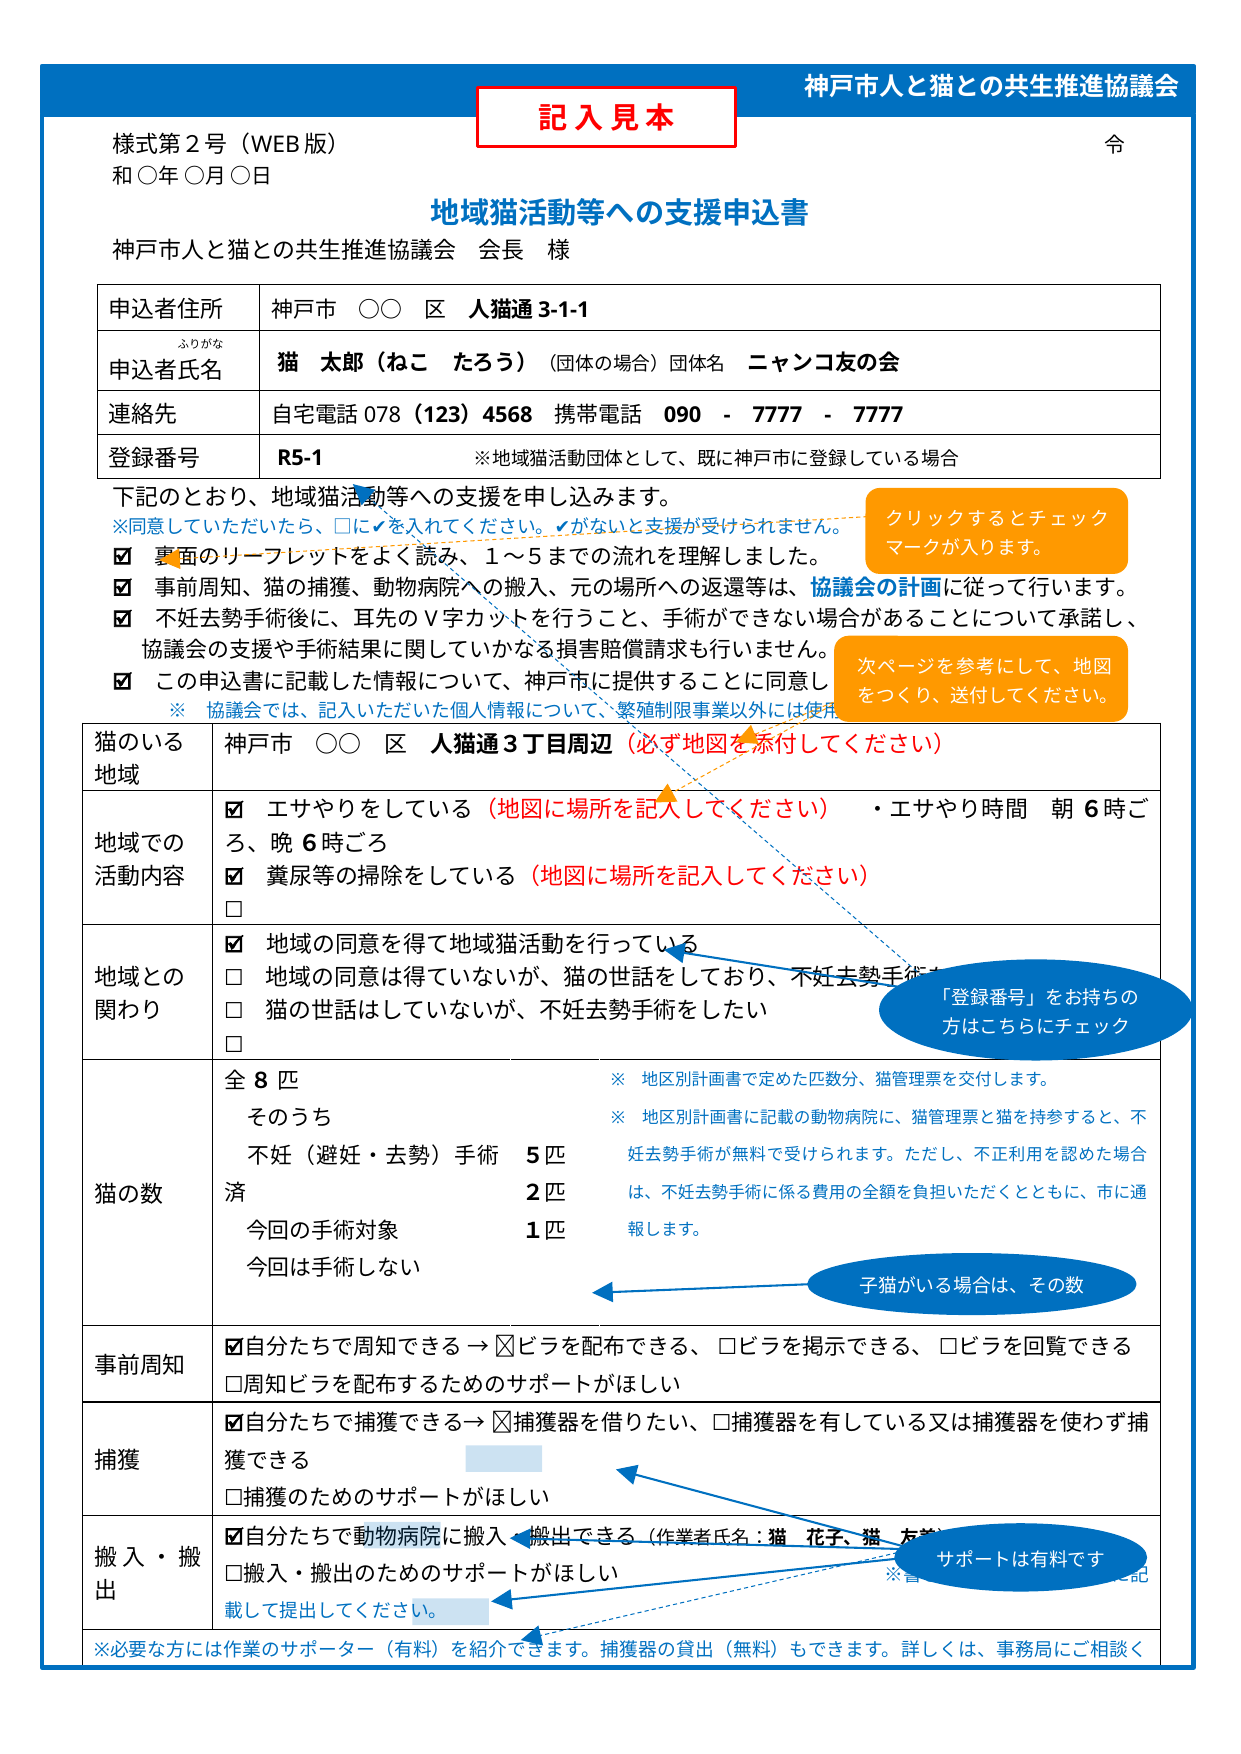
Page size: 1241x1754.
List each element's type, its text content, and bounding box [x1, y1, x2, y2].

table_cell 事前周知 [83, 1326, 212, 1401]
table_cell 自分たちで捕獲できる→ 捕獲器を借りたい、捕獲器を有している又は捕獲器を使わず捕獲できる 捕獲のためのサポートがほしい [213, 1403, 1160, 1515]
text この申込書に記載した情報について、神戸市に提供することに同意します。 [112, 664, 834, 695]
text 神戸市人と猫との共生推進協議会 会長 様 [112, 232, 1128, 265]
table_header 猫のいる 地域 [83, 724, 212, 790]
table_cell R5-1 ※地域猫活動団体として、既に神戸市に登録している場合 [260, 435, 1160, 478]
table_cell 地域の同意を得て地域猫活動を行っている 地域の同意は得ていないが、猫の世話をしており、不妊去勢手術をしたい 猫の世話はしていないが、不妊去勢手術をしたい [213, 925, 1160, 1059]
text 下記のとおり、地域猫活動等への支援を申し込みます。 [112, 479, 1128, 512]
table_cell 登録番号 [98, 435, 259, 478]
table_cell 自宅電話 078（123）4568 携帯電話 090 - 7777 - 7777 [260, 391, 1160, 434]
table_cell 猫 太郎（ねこ たろう）（団体の場合）団体名 ニャンコ友の会 [260, 331, 1160, 390]
table_cell 地域での 活動内容 [83, 791, 212, 924]
table_cell 申込者 [98, 331, 259, 390]
text 様式第２号（WEB版） 令和 ○年 ○月 ○日 [112, 126, 1128, 190]
table_header 神戸市 ○○ 区 人猫通3-1-1 [260, 285, 1160, 330]
table_cell エサやりをしている（地図に場所を記入してください） ・エサやり時間 朝 ６時ごろ、晩 ６時ごろ 糞尿等の掃除をしている（地図に場所を記入してください） [213, 791, 1160, 924]
table_cell 自分たちで動物病院に搬入・搬出できる（作業者氏名：猫 花子、猫 友美） 搬入・搬出のためのサポートがほしい ※書ききれない場合は、別に記載して提出してください。 [213, 1516, 1160, 1628]
text 地域猫活動等への支援申込書 [112, 190, 1128, 232]
table_cell ※ 地区別計画書で定めた匹数分、猫管理票を交付します。 ※ 地区別計画書に記載の動物病院に、猫管理票と猫を持参すると、不妊去勢手術が無料で受けられます。ただし、不正利用を認めた場合は、不妊去勢手術に係る費用の全額を負担いただくとともに、市に通報します。 [600, 1060, 1160, 1325]
table_cell 全 ８ 匹 そのうち 不妊（避妊・去勢）手術済 今回の手術対象 今回は手術しない [213, 1060, 510, 1325]
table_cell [83, 1630, 1160, 1665]
table_header 神戸市 ○○ 区 人猫通３丁目周辺（必ず地図を添付してください） [213, 724, 1160, 790]
table_cell 自分たちで周知できる → ビラを配布できる、 ビラを掲示できる、 ビラを回覧できる 周知ビラを配布するためのサポートがほしい [213, 1326, 1160, 1401]
text ※同意していただいたら、□に✔を入れてください。✔がないと支援が受けられません。 [112, 512, 865, 539]
table_cell ５匹 ２匹 １匹 [511, 1060, 599, 1325]
table_cell 地域との 関わり [83, 925, 212, 1059]
table_cell 猫の数 [83, 1060, 212, 1325]
table_cell 捕獲 [83, 1403, 212, 1515]
text 不妊去勢手術後に、耳先のV字カットを行うこと、手術ができない場合があることについて承諾し、協議会の支援や手術結果に関していかなる損害賠償請求も行いません。 [112, 602, 1128, 664]
text 事前周知、猫の捕獲、動物病院への搬入、元の場所への返還等は、協議会の計画に従って行います。 [112, 570, 1128, 602]
table_cell 連絡先 [98, 391, 259, 434]
table_header 申込者住所 [98, 285, 259, 330]
text ※ 協議会では、記入いただいた個人情報について、繁殖制限事業以外には使用しません。 [112, 695, 834, 722]
table_cell 搬入・搬出 [83, 1516, 212, 1628]
text 裏面のリーフレットをよく読み、１～５までの流れを理解しました。 [112, 539, 869, 570]
